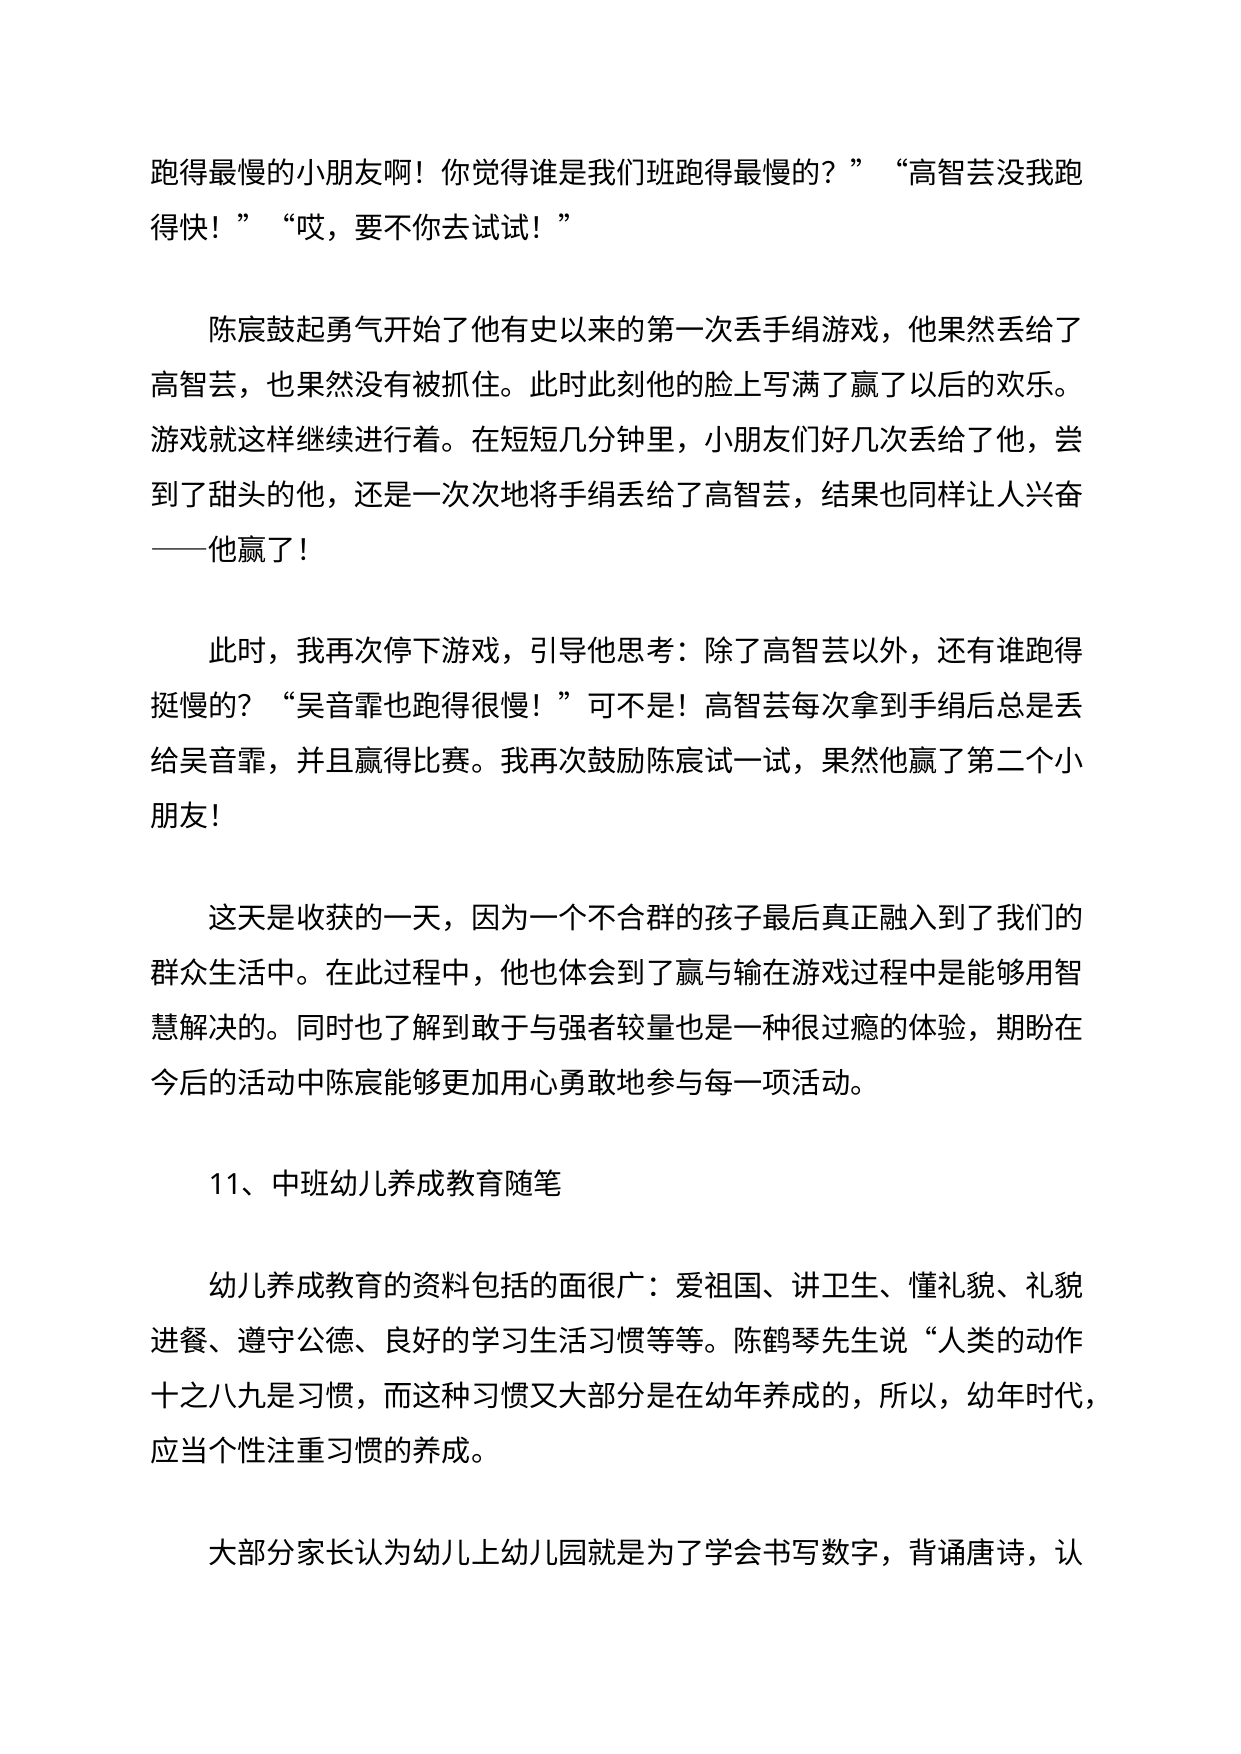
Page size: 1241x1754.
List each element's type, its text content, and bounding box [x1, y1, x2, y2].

text 幼儿养成教育的资料包括的面很广：爱祖国、讲卫生、懂礼貌、礼貌进餐、遵守公德、良好的学习生活习惯等等。陈鹤琴先生说“人类的动作十之八九是习惯，而这种习惯又大部分是在幼年养成的，所以，幼年时代，应当个性注重习惯的养成。 [150, 1263, 1090, 1470]
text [150, 150, 1090, 247]
text 此时，我再次停下游戏，引导他思考：除了高智芸以外，还有谁跑得挺慢的？“吴音霏也跑得很慢！”可不是！高智芸每次拿到手绢后总是丢给吴音霏，并且赢得比赛。我再次鼓励陈宸试一试，果然他赢了第二个小朋友！ [150, 628, 1090, 835]
text 这天是收获的一天，因为一个不合群的孩子最后真正融入到了我们的群众生活中。在此过程中，他也体会到了赢与输在游戏过程中是能够用智慧解决的。同时也了解到敢于与强者较量也是一种很过瘾的体验，期盼在今后的活动中陈宸能够更加用心勇敢地参与每一项活动。 [150, 894, 1090, 1101]
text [150, 1529, 1090, 1572]
text 11、中班幼儿养成教育随笔 [150, 1161, 1090, 1203]
text 陈宸鼓起勇气开始了他有史以来的第一次丢手绢游戏，他果然丢给了高智芸，也果然没有被抓住。此时此刻他的脸上写满了赢了以后的欢乐。游戏就这样继续进行着。在短短几分钟里，小朋友们好几次丢给了他，尝到了甜头的他，还是一次次地将手绢丢给了高智芸，结果也同样让人兴奋——他赢了！ [150, 307, 1090, 568]
